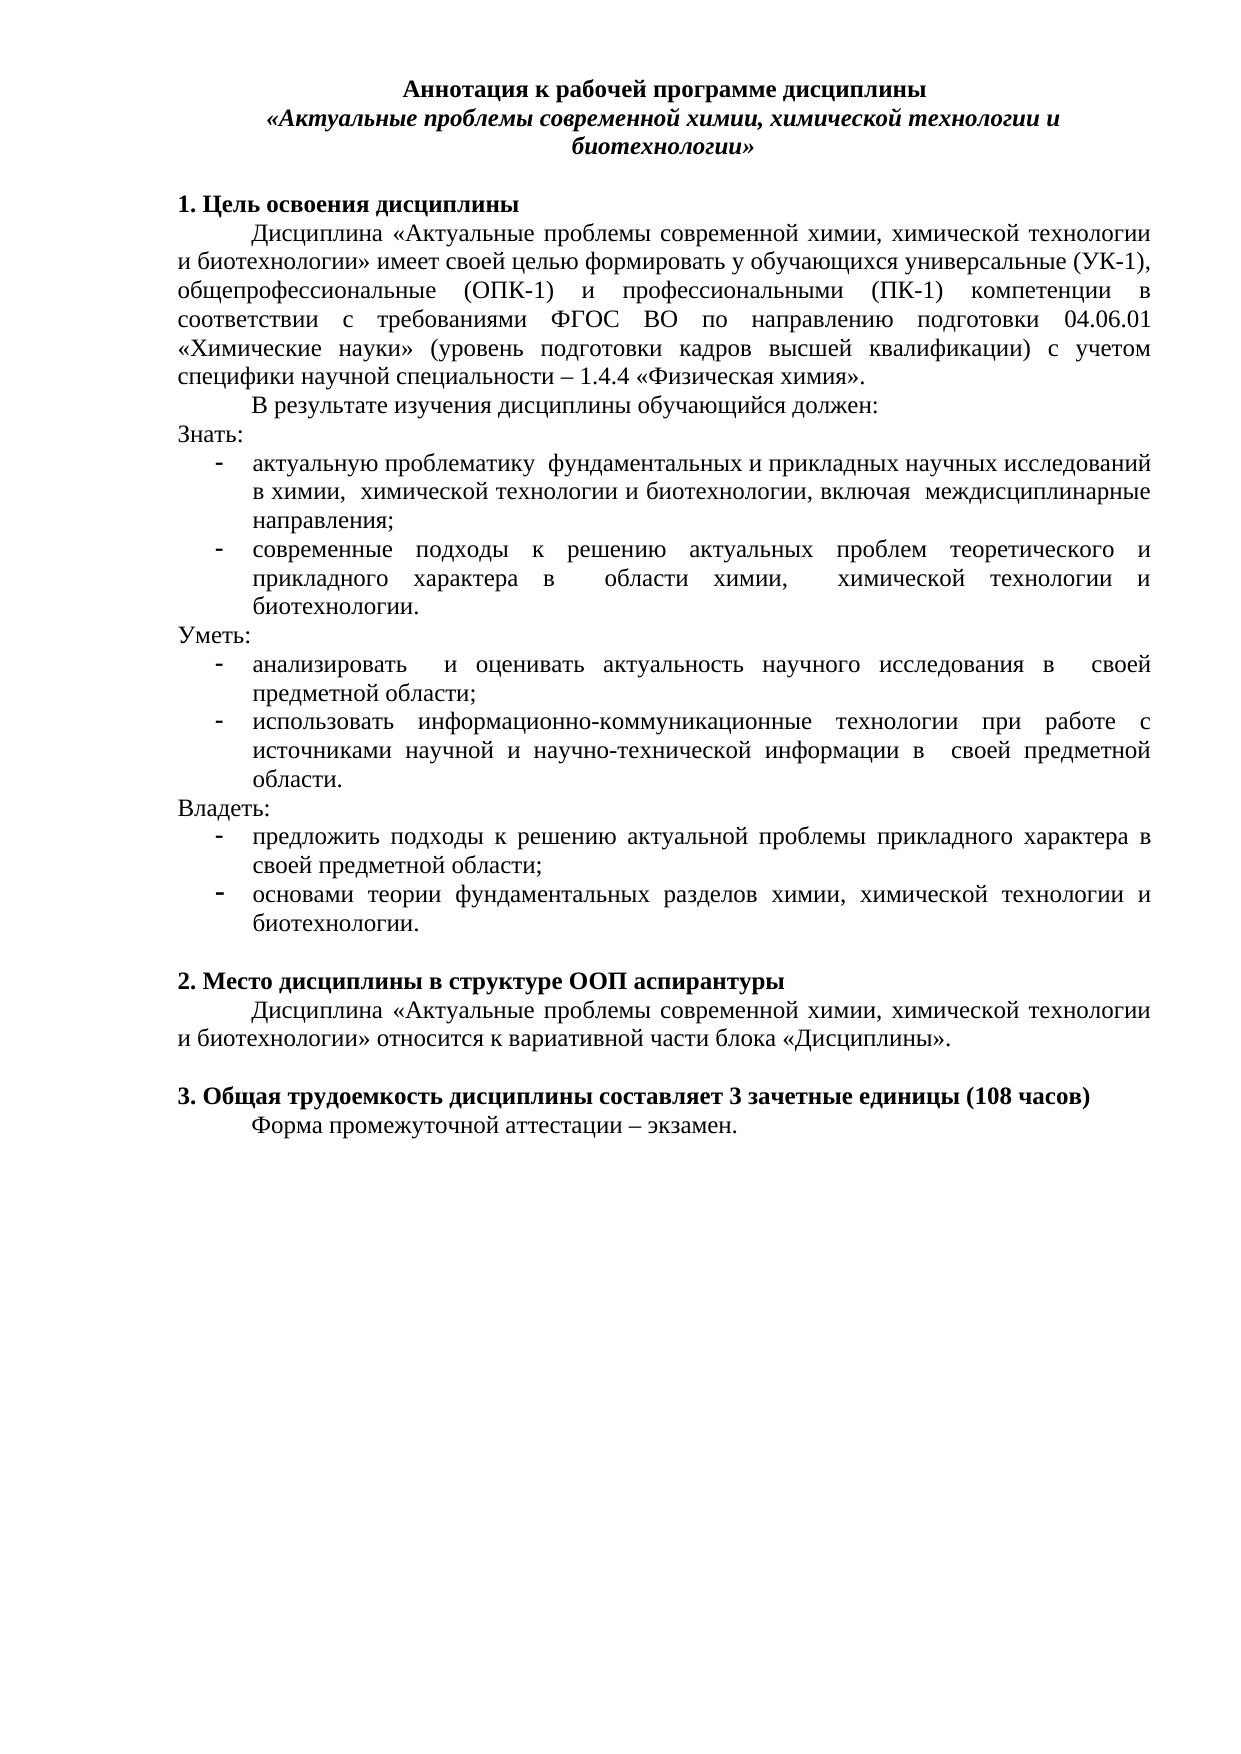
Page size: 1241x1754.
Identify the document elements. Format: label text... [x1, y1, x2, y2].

text Уметь: [177, 620, 1152, 649]
text Форма промежуточной аттестации – экзамен. [177, 1110, 1152, 1138]
text 1. Цель освоения дисциплины [177, 189, 1152, 218]
text Владеть: [177, 793, 1152, 821]
text Аннотация к рабочей программе дисциплины [177, 74, 1152, 103]
list использовать информационно-коммуникационные технологии при работе с источниками научной и научно-технической информации в своей предметной области. [215, 706, 1152, 793]
list анализировать и оценивать актуальность научного исследования в своей предметной области; [215, 649, 1152, 706]
list основами теории фундаментальных разделов химии, химической технологии и биотехнологии. [215, 879, 1152, 937]
text Знать: [177, 419, 1152, 448]
text 2. Место дисциплины в структуре ООП аспирантуры [177, 966, 1152, 995]
list современные подходы к решению актуальных проблем теоретического и прикладного характера в области химии, химической технологии и биотехнологии. [215, 534, 1152, 620]
text «Актуальные проблемы современной химии, химической технологии и биотехнологии» [177, 103, 1152, 160]
text Дисциплина «Актуальные проблемы современной химии, химической технологии и биотехнологии» имеет своей целью формировать у обучающихся универсальные (УК-1), общепрофессиональные (ОПК-1) и профессиональными (ПК-1) компетенции в соответствии с требованиями ФГОС ВО по направлению подготовки 04.06.01 «Химические науки» (уровень подготовки кадров высшей квалификации) с учетом специфики научной специальности – 1.4.4 «Физическая химия». [177, 218, 1152, 390]
list предложить подходы к решению актуальной проблемы прикладного характера в своей предметной области; [215, 821, 1152, 879]
text В результате изучения дисциплины обучающийся должен: [177, 390, 1152, 419]
list актуальную проблематику фундаментальных и прикладных научных исследований в химии, химической технологии и биотехнологии, включая междисциплинарные направления; [215, 448, 1152, 534]
text 3. Общая трудоемкость дисциплины составляет 3 зачетные единицы (108 часов) [177, 1081, 1152, 1110]
text Дисциплина «Актуальные проблемы современной химии, химической технологии и биотехнологии» относится к вариативной части блока «Дисциплины». [177, 995, 1152, 1052]
